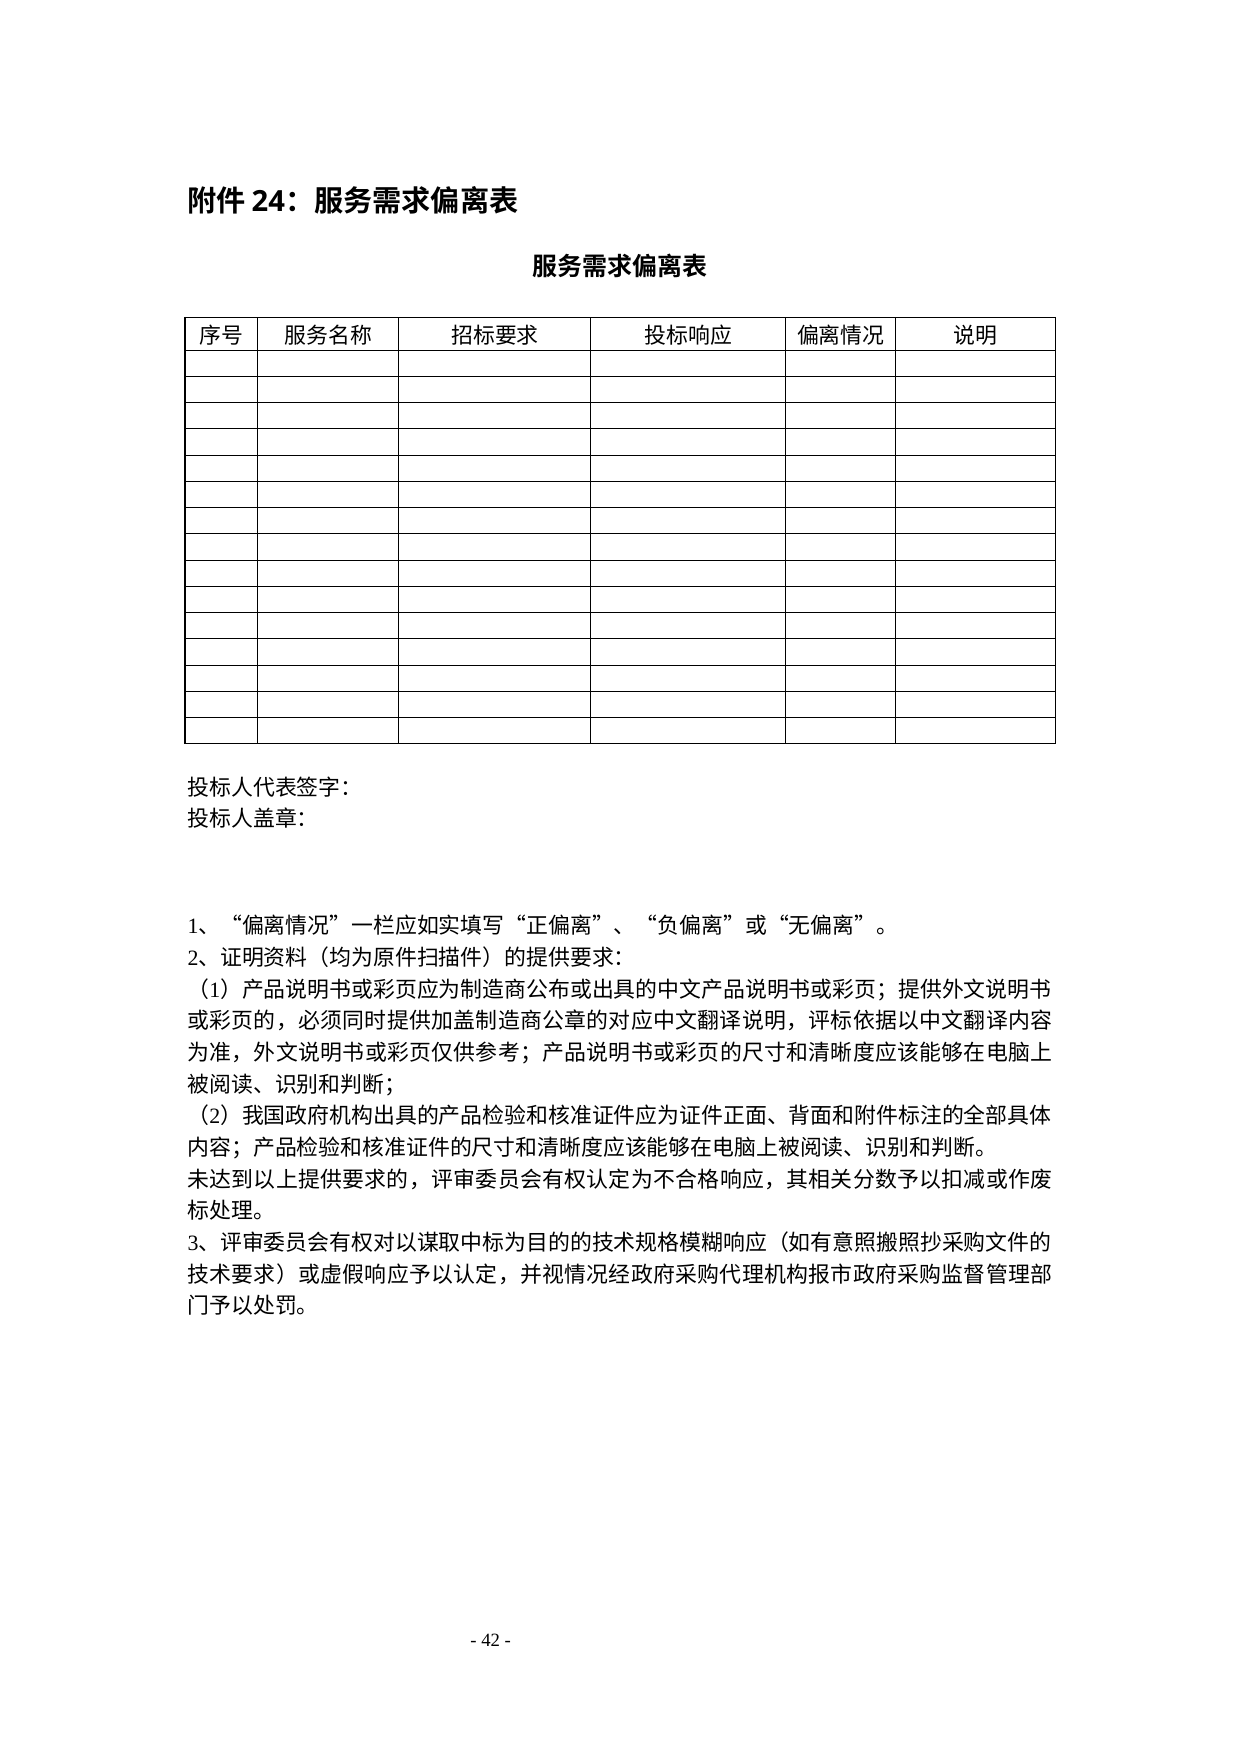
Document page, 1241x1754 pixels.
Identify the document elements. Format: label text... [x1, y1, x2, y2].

table_cell [399, 587, 590, 612]
table_cell [896, 534, 1055, 559]
table_cell [186, 561, 257, 586]
table_cell [591, 561, 785, 586]
table_header 投标响应 [591, 318, 785, 349]
table_cell [258, 613, 398, 638]
table_cell [591, 692, 785, 717]
subtitle 附件24：服务需求偏离表 [187, 177, 1053, 219]
table_cell [896, 561, 1055, 586]
table_cell [186, 587, 257, 612]
table_cell [186, 351, 257, 376]
table_cell [896, 587, 1055, 612]
text 1、“偏离情况”一栏应如实填写“正偏离”、“负偏离”或“无偏离”。 [187, 908, 1053, 940]
table_cell [399, 561, 590, 586]
table_cell [896, 403, 1055, 428]
table_cell [399, 482, 590, 507]
table_cell [258, 639, 398, 664]
table_cell [786, 692, 895, 717]
table_cell [186, 403, 257, 428]
table_header 序号 [186, 318, 257, 349]
text 2、证明资料（均为原件扫描件）的提供要求： [187, 940, 1053, 972]
table_header 服务名称 [258, 318, 398, 349]
table_cell [786, 561, 895, 586]
table_cell [896, 351, 1055, 376]
table_cell [258, 534, 398, 559]
table_cell [399, 534, 590, 559]
table_cell [399, 613, 590, 638]
table_cell [186, 718, 257, 743]
table_cell [258, 456, 398, 481]
table_cell [186, 639, 257, 664]
table_cell [786, 534, 895, 559]
table_cell [786, 377, 895, 402]
text 3、评审委员会有权对以谋取中标为目的的技术规格模糊响应（如有意照搬照抄采购文件的技术要求）或虚假响应予以认定，并视情况经政府采购代理机构报市政府采购监督管理部门予以处罚。 [187, 1225, 1053, 1320]
table_cell [591, 666, 785, 691]
table_cell [186, 429, 257, 454]
table_cell [399, 692, 590, 717]
table_cell [591, 403, 785, 428]
table_header 说明 [896, 318, 1055, 349]
table_cell [186, 692, 257, 717]
table_cell [399, 508, 590, 533]
table_cell [258, 351, 398, 376]
table_cell [896, 429, 1055, 454]
table_cell [399, 351, 590, 376]
table_cell [399, 639, 590, 664]
table_cell [186, 666, 257, 691]
table_cell [896, 613, 1055, 638]
table_cell [399, 666, 590, 691]
table_cell [258, 718, 398, 743]
text 投标人代表签字： [187, 769, 1053, 801]
table_cell [591, 639, 785, 664]
text （2）我国政府机构出具的产品检验和核准证件应为证件正面、背面和附件标注的全部具体内容；产品检验和核准证件的尺寸和清晰度应该能够在电脑上被阅读、识别和判断。 [187, 1098, 1053, 1162]
text 服务需求偏离表 [187, 247, 1053, 283]
table_cell [896, 666, 1055, 691]
table_cell [186, 534, 257, 559]
table_cell [786, 587, 895, 612]
table_cell [591, 482, 785, 507]
table_cell [258, 508, 398, 533]
table_cell [896, 692, 1055, 717]
table_cell [399, 377, 590, 402]
text 未达到以上提供要求的，评审委员会有权认定为不合格响应，其相关分数予以扣减或作废标处理。 [187, 1162, 1053, 1225]
table_cell [399, 456, 590, 481]
table_cell [786, 403, 895, 428]
table_cell [896, 639, 1055, 664]
table_cell [186, 508, 257, 533]
table_cell [786, 639, 895, 664]
table_cell [786, 351, 895, 376]
table_cell [786, 718, 895, 743]
table_cell [786, 613, 895, 638]
table_cell [896, 718, 1055, 743]
table_cell [896, 508, 1055, 533]
text 投标人盖章： [187, 801, 1053, 833]
table_cell [591, 718, 785, 743]
table_cell [258, 692, 398, 717]
table_cell [591, 587, 785, 612]
table_cell [258, 403, 398, 428]
table_cell [591, 534, 785, 559]
table_cell [258, 482, 398, 507]
table_cell [591, 377, 785, 402]
table_cell [258, 429, 398, 454]
table_cell [786, 666, 895, 691]
table_cell [786, 456, 895, 481]
table_cell [786, 482, 895, 507]
text （1）产品说明书或彩页应为制造商公布或出具的中文产品说明书或彩页；提供外文说明书或彩页的，必须同时提供加盖制造商公章的对应中文翻译说明，评标依据以中文翻译内容为准，外文说明书或彩页仅供参考；产品说明书或彩页的尺寸和清晰度应该能够在电脑上被阅读、识别和判断； [187, 972, 1053, 1098]
table_header 招标要求 [399, 318, 590, 349]
table_cell [591, 456, 785, 481]
table_cell [258, 377, 398, 402]
table_header 偏离情况 [786, 318, 895, 349]
table_cell [591, 508, 785, 533]
table_cell [786, 429, 895, 454]
table_cell [591, 429, 785, 454]
table_cell [186, 613, 257, 638]
table_cell [591, 613, 785, 638]
table_cell [258, 561, 398, 586]
table_cell [399, 429, 590, 454]
table_cell [186, 482, 257, 507]
table_cell [896, 482, 1055, 507]
table_cell [399, 718, 590, 743]
table_cell [591, 351, 785, 376]
table_cell [399, 403, 590, 428]
table_cell [186, 377, 257, 402]
table_cell [896, 456, 1055, 481]
table_cell [786, 508, 895, 533]
table_cell [258, 666, 398, 691]
table_cell [258, 587, 398, 612]
table_cell [186, 456, 257, 481]
table_cell [896, 377, 1055, 402]
